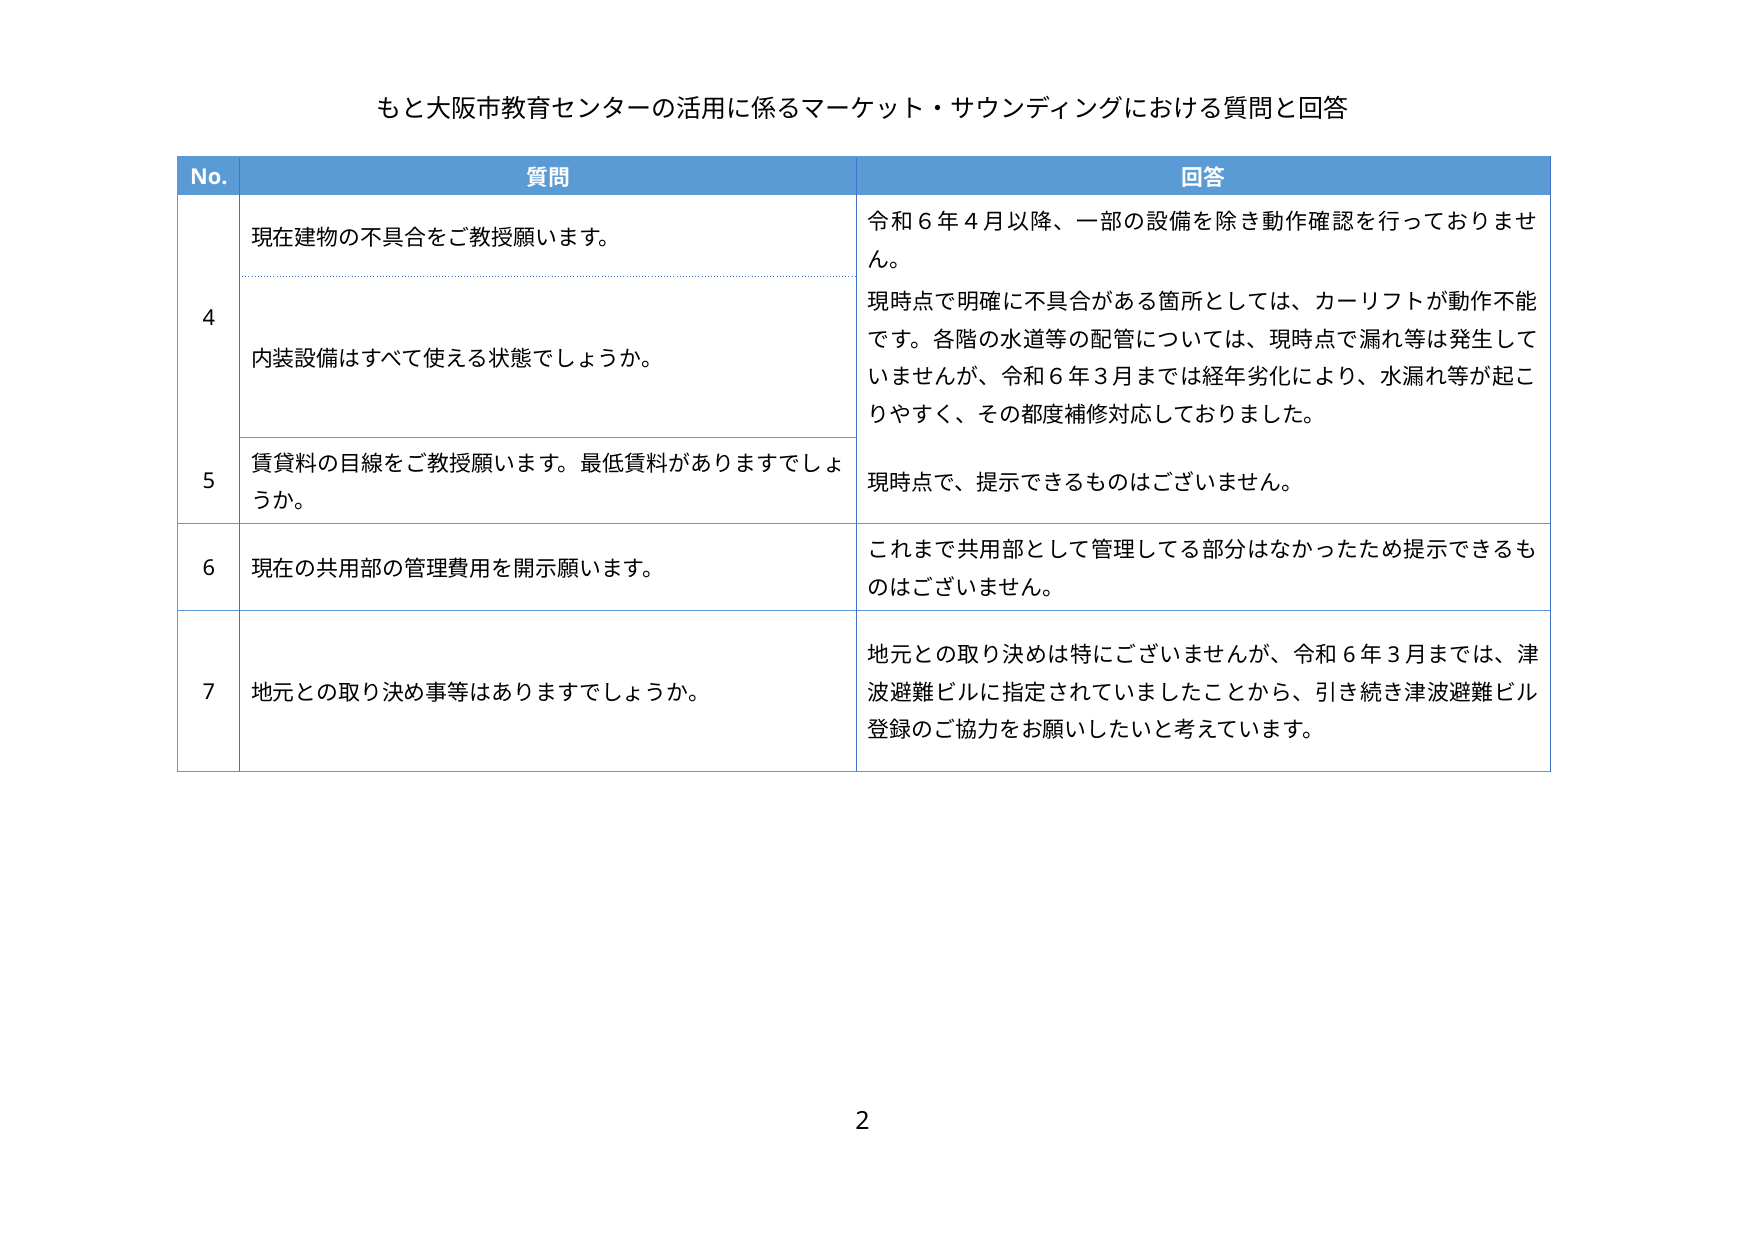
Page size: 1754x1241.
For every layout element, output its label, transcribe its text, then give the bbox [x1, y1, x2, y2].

table_header 質問 [240, 158, 856, 195]
table_cell 地元との取り決めは特にございませんが、令和6年3月までは、津波避難ビルに指定されていましたことから、引き続き津波避難ビル登録のご協力をお願いしたいと考えています。 [857, 611, 1550, 771]
table_cell 現在建物の不具合をご教授願います。 [240, 195, 856, 276]
table_cell 令和６年４月以降、一部の設備を除き動作確認を行っておりません。 現時点で明確に不具合がある箇所としては、カーリフトが動作不能です。各階の水道等の配管については、現時点で漏れ等は発生していませんが、令和６年３月までは経年劣化により、水漏れ等が起こりやすく、その都度補修対応しておりました。 [857, 195, 1550, 437]
table_cell 6 [178, 524, 239, 609]
table_header 回答 [857, 158, 1550, 195]
table_cell これまで共用部として管理してる部分はなかったため提示できるものはございません。 [857, 524, 1550, 609]
table_cell 地元との取り決め事等はありますでしょうか。 [240, 611, 856, 771]
table_cell 現時点で、提示できるものはございません。 [857, 437, 1550, 523]
table_cell 賃貸料の目線をご教授願います。最低賃料がありますでしょうか。 [240, 438, 856, 523]
table_cell 4 [178, 195, 239, 437]
table_cell 内装設備はすべて使える状態でしょうか。 [240, 276, 856, 437]
table_cell 現在の共用部の管理費用を開示願います。 [240, 524, 856, 609]
table_cell 7 [178, 611, 239, 771]
table_header No. [178, 158, 239, 195]
table_cell 5 [178, 437, 239, 523]
